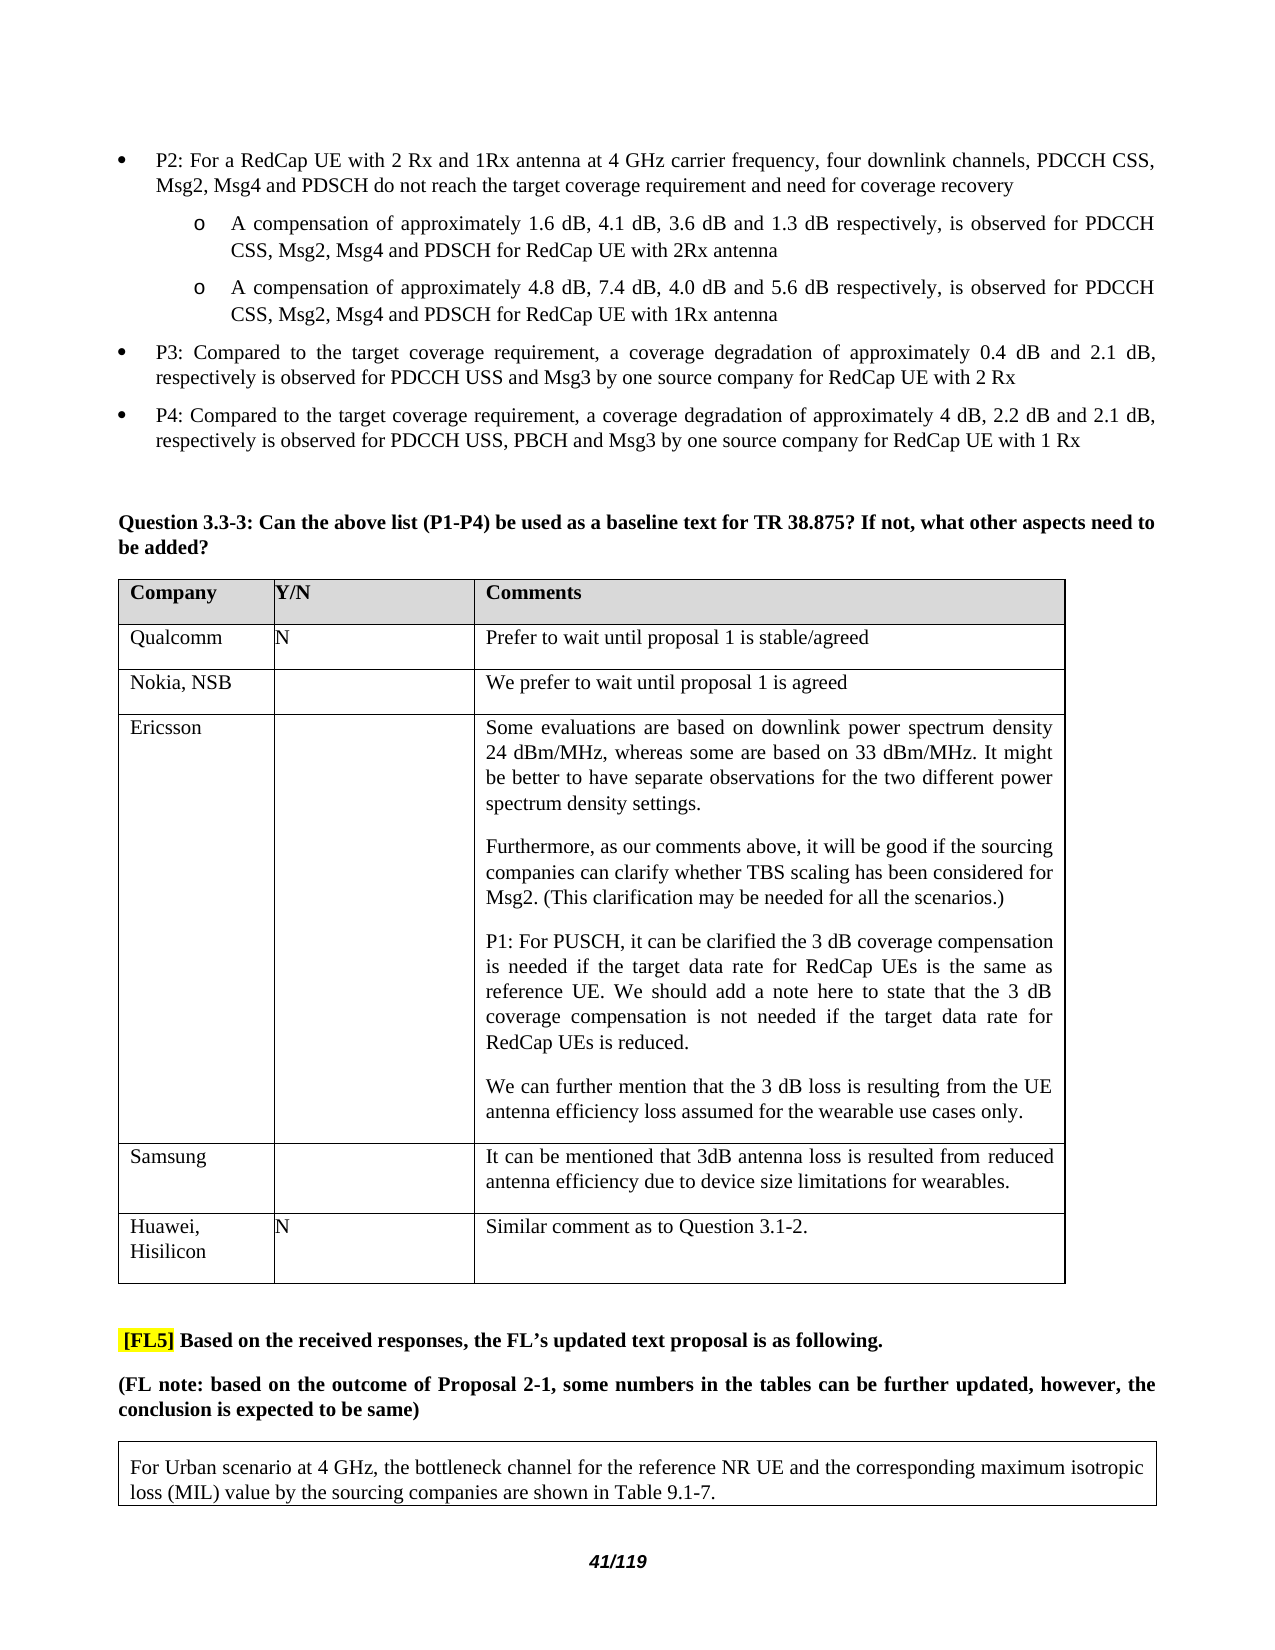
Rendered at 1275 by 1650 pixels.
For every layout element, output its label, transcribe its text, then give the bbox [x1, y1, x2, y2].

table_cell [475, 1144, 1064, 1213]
text Question 3.3-3: Can the above list (P1-P4) be used as a baseline text for TR 38.875? If not, what other aspects need to be added? [118, 509, 1157, 559]
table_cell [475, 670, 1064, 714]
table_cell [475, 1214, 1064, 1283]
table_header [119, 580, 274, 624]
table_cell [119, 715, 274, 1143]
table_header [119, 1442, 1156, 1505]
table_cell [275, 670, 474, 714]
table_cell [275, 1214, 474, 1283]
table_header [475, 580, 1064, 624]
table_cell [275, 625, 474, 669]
list A compensation of approximately 1.6 dB, 4.1 dB, 3.6 dB and 1.3 dB respectively, is observed for PDCCH CSS, Msg2, Msg4 and PDSCH for RedCap UE with 2Rx antenna [193, 211, 1157, 262]
list P2: For a RedCap UE with 2 Rx and 1Rx antenna at 4 GHz carrier frequency, four downlink channels, PDCCH CSS, Msg2, Msg4 and PDSCH do not reach the target coverage requirement and need for coverage recovery [118, 148, 1157, 197]
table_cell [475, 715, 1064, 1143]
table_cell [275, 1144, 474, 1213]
text [FL5] Based on the received responses, the FL’s updated text proposal is as following. [174, 1328, 1157, 1352]
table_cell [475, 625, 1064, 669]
list P4: Compared to the target coverage requirement, a coverage degradation of approximately 4 dB, 2.2 dB and 2.1 dB, respectively is observed for PDCCH USS, PBCH and Msg3 by one source company for RedCap UE with 1 Rx [118, 403, 1157, 452]
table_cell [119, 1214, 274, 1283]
text (FL note: based on the outcome of Proposal 2-1, some numbers in the tables can be further updated, however, the conclusion is expected to be same) [118, 1372, 1157, 1421]
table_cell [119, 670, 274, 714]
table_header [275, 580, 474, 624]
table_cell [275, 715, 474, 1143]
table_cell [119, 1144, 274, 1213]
list P3: Compared to the target coverage requirement, a coverage degradation of approximately 0.4 dB and 2.1 dB, respectively is observed for PDCCH USS and Msg3 by one source company for RedCap UE with 2 Rx [118, 340, 1157, 389]
list A compensation of approximately 4.8 dB, 7.4 dB, 4.0 dB and 5.6 dB respectively, is observed for PDCCH CSS, Msg2, Msg4 and PDSCH for RedCap UE with 1Rx antenna [193, 275, 1157, 326]
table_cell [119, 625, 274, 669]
